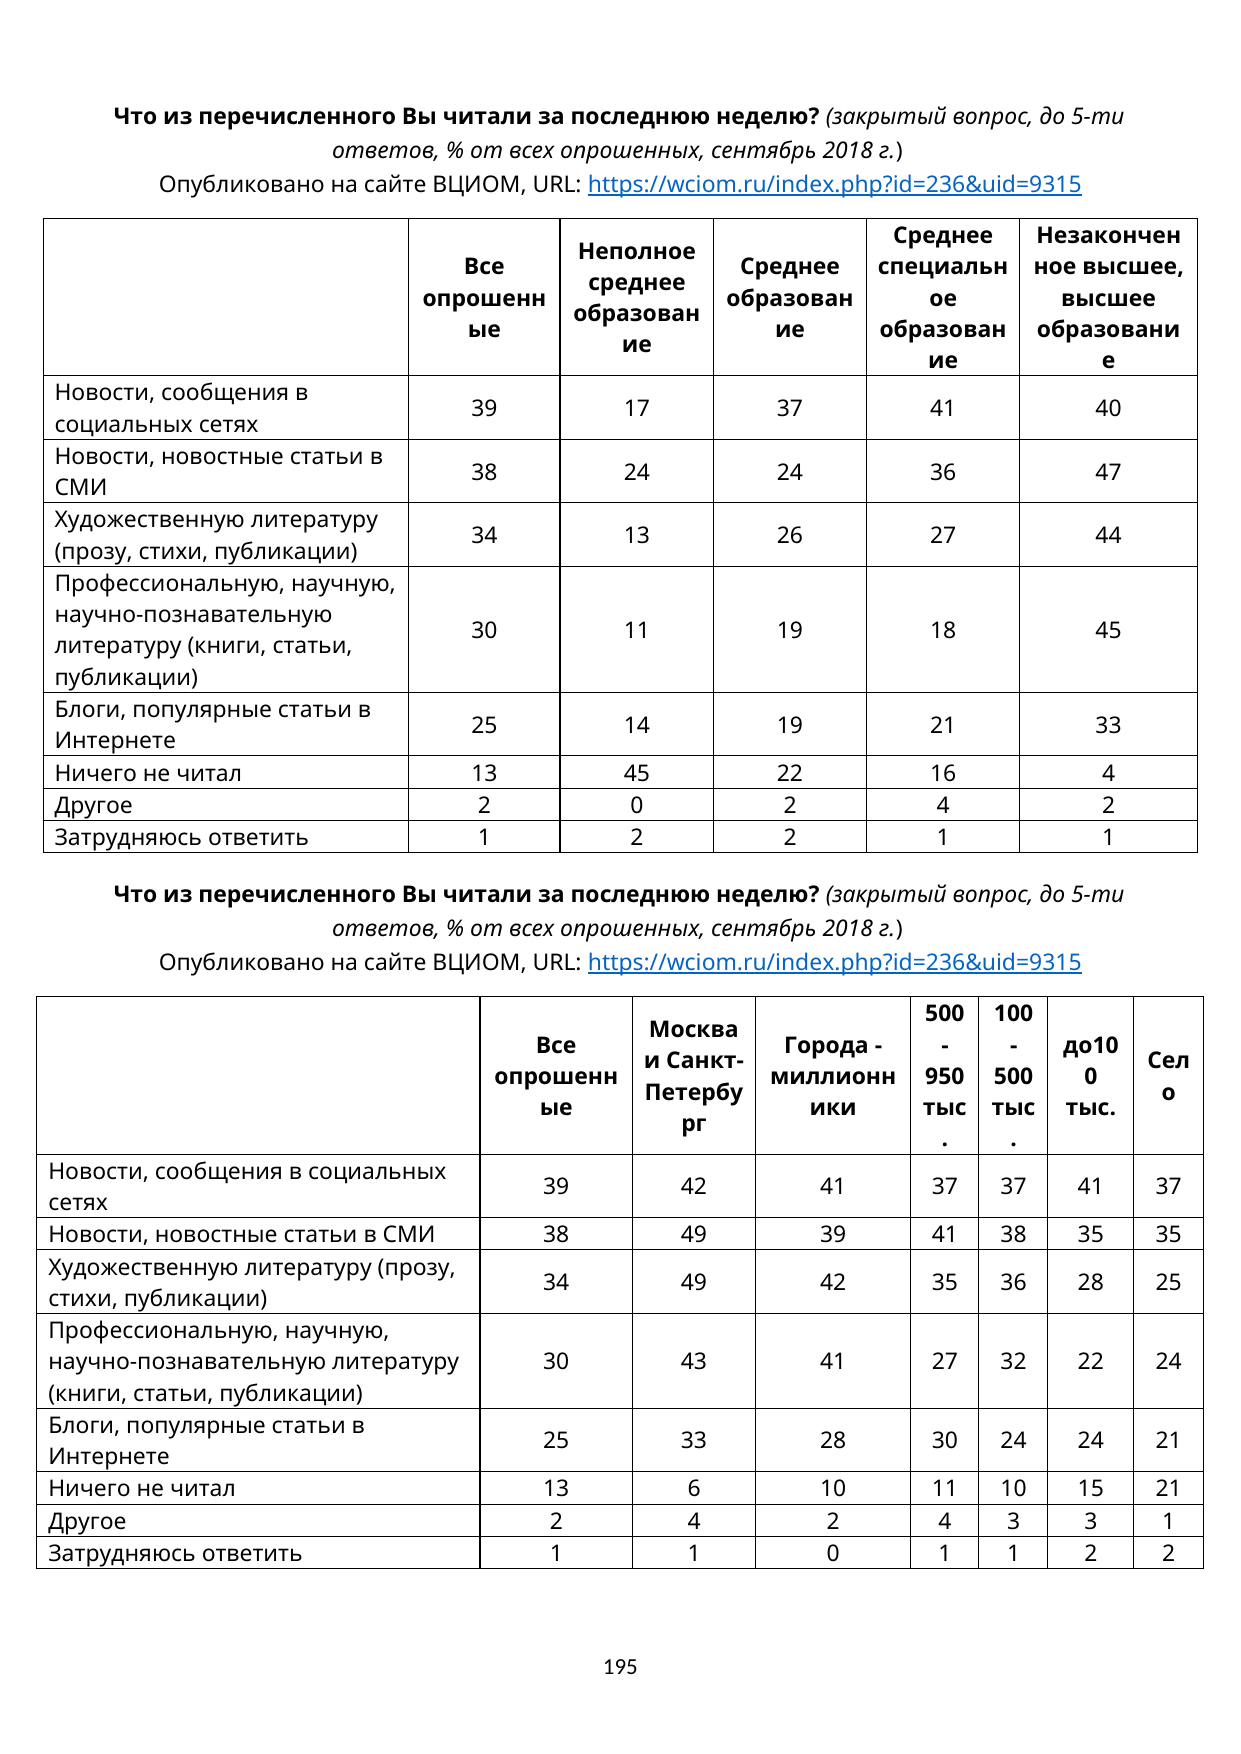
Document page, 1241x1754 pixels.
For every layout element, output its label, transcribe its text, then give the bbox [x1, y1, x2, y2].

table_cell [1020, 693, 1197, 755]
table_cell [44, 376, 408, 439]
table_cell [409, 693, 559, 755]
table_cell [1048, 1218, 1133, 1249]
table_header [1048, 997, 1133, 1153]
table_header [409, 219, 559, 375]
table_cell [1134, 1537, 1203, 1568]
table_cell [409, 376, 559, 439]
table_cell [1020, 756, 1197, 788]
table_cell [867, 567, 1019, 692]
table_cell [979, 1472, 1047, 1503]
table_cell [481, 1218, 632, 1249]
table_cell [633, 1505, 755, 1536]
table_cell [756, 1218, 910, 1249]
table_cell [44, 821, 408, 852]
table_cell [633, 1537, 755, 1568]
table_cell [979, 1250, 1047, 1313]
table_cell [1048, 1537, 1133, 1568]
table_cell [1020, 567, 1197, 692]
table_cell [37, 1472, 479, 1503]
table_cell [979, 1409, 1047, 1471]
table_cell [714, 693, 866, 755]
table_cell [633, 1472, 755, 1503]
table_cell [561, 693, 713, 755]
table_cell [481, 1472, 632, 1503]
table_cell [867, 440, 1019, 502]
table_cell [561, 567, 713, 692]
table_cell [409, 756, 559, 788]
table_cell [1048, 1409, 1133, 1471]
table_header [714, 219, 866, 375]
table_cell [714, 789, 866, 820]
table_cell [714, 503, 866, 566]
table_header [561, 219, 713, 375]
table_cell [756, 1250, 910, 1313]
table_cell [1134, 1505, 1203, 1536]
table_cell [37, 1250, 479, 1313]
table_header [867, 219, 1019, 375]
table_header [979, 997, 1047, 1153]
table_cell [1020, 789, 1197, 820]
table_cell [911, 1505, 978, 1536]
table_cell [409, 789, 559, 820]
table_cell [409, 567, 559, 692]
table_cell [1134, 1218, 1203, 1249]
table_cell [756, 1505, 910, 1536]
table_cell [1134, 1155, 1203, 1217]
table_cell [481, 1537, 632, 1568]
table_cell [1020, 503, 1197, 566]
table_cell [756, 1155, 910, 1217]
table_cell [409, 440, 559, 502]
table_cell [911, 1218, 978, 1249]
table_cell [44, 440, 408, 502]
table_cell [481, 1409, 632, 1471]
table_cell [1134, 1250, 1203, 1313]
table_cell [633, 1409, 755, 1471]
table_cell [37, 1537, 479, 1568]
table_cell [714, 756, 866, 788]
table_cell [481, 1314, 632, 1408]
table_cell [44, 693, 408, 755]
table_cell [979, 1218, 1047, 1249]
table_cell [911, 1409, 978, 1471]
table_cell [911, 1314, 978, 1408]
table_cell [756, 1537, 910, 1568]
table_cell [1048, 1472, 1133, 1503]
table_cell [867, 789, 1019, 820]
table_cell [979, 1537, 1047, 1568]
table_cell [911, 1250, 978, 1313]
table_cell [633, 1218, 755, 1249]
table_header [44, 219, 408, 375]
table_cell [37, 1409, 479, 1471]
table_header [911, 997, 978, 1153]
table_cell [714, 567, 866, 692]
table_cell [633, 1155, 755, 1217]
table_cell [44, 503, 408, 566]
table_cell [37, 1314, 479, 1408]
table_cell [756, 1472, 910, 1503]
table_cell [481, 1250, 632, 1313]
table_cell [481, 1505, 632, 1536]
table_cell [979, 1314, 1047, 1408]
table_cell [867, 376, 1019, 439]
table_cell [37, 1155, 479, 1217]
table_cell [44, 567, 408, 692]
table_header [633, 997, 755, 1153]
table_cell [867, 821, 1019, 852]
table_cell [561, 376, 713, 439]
text Что из перечисленного Вы читали за последнюю неделю? (закрытый вопрос, до 5-ти ответов, % от всех опрошенных, сентябрь 2018 г.) Опубликовано на сайте ВЦИОМ, URL: https://wciom.ru/index.php?id=236&uid=9315 [75, 878, 1165, 977]
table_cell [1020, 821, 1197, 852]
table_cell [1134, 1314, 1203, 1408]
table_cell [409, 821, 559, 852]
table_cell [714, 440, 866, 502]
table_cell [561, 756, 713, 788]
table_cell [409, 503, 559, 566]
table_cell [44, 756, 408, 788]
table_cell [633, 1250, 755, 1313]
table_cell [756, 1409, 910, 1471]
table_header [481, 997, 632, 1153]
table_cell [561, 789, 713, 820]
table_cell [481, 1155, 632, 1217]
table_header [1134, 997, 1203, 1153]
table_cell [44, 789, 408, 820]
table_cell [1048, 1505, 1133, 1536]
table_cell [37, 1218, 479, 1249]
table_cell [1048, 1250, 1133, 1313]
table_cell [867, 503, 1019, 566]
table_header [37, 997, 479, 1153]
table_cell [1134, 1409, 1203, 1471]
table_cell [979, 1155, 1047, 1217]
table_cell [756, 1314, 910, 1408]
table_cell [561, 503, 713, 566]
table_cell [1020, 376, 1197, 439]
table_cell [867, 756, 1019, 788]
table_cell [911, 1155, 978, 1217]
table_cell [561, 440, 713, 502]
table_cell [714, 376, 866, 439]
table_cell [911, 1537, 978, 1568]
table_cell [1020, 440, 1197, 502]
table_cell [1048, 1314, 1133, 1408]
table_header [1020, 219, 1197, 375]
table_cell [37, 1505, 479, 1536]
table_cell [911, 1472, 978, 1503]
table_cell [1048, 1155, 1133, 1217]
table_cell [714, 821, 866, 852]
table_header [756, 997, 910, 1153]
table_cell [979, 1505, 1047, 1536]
text Что из перечисленного Вы читали за последнюю неделю? (закрытый вопрос, до 5-ти ответов, % от всех опрошенных, сентябрь 2018 г.) Опубликовано на сайте ВЦИОМ, URL: https://wciom.ru/index.php?id=236&uid=9315 [75, 100, 1165, 199]
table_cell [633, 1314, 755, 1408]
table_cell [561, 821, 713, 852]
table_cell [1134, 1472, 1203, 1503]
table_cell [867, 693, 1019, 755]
